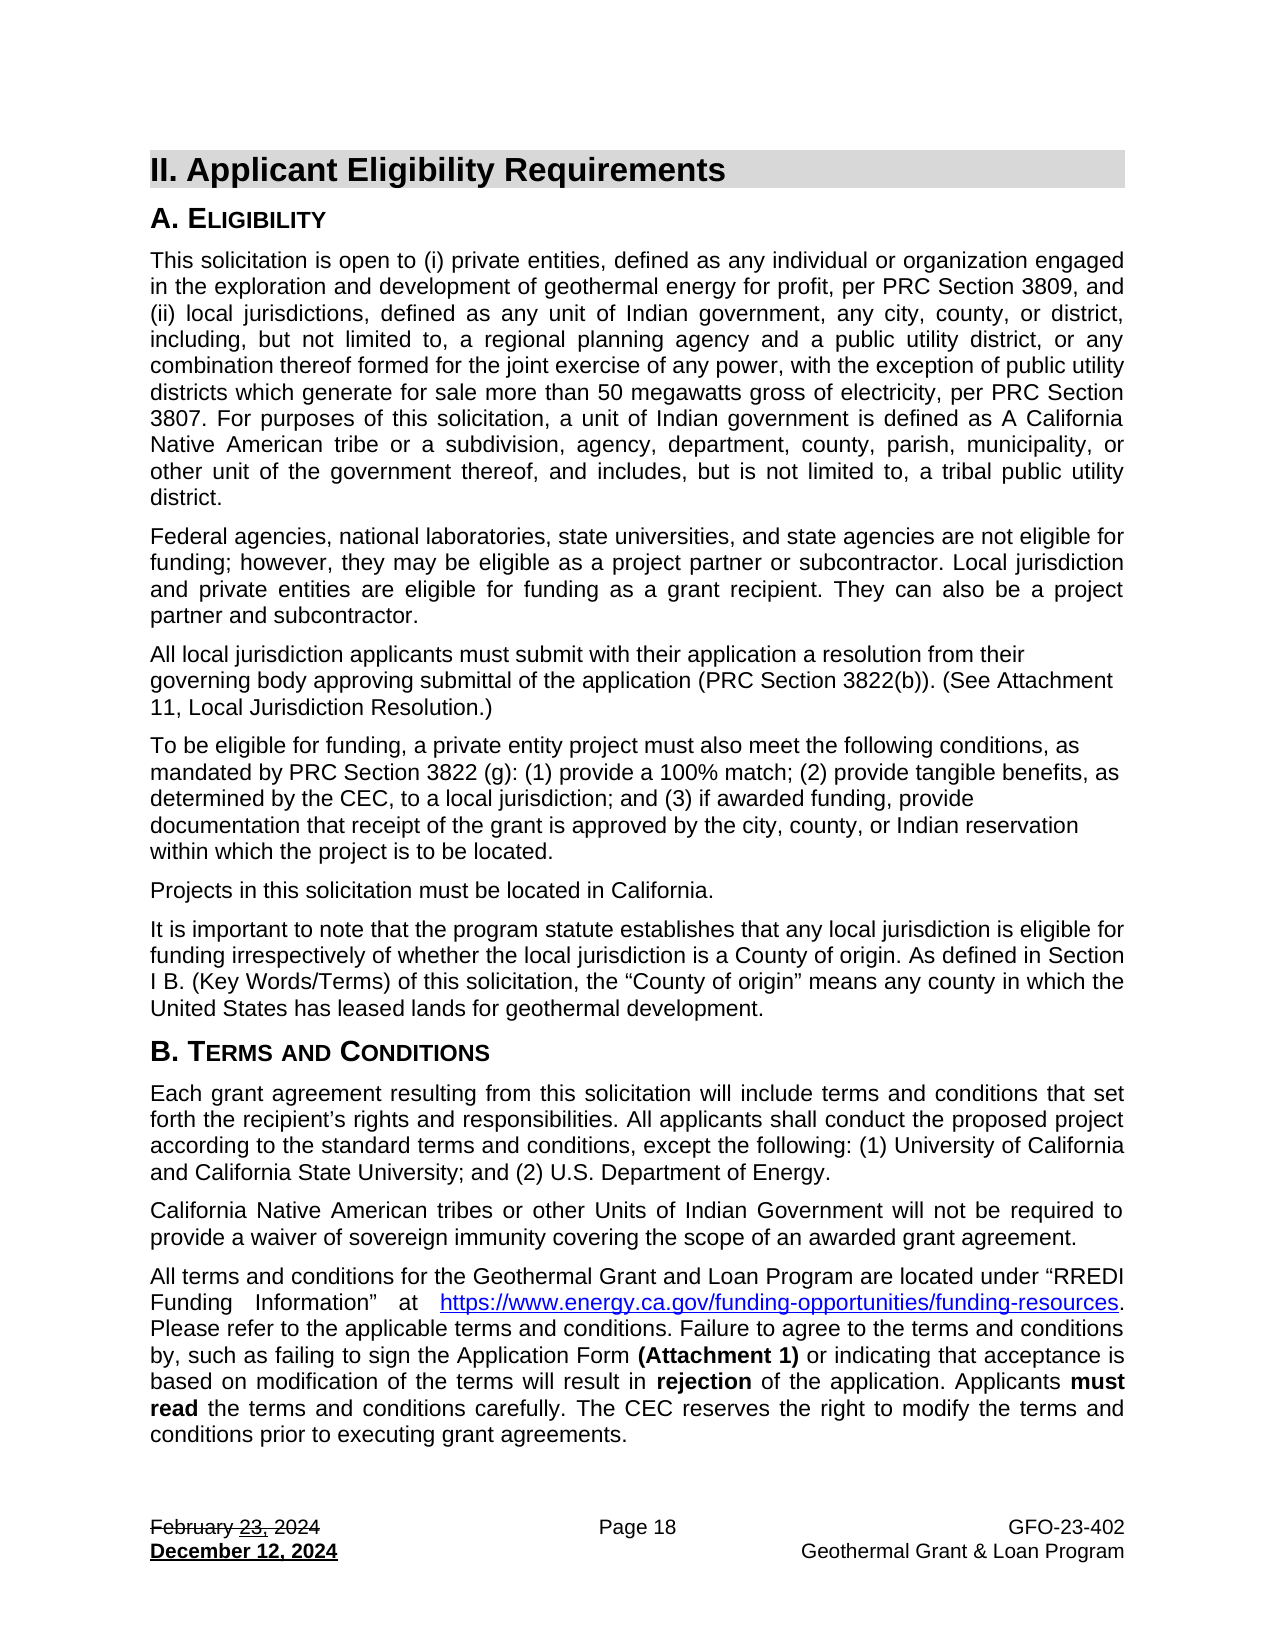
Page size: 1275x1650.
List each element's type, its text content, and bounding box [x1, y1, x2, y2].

subtitle II. Applicant Eligibility Requirements [150, 150, 1125, 188]
text Projects in this solicitation must be located in California. [150, 877, 1125, 903]
text All terms and conditions for the Geothermal Grant and Loan Program are located under “RREDI Funding Information” at https://www.energy.ca.gov/funding-opportunities/funding-resources. Please refer to the applicable terms and conditions. Failure to agree to the terms and conditions by, such as failing to sign the Application Form (Attachment 1) or indicating that acceptance is based on modification of the terms will result in rejection of the application. Applicants must read the terms and conditions carefully. The CEC reserves the right to modify the terms and conditions prior to executing grant agreements. [150, 1263, 1125, 1447]
text It is important to note that the program statute establishes that any local jurisdiction is eligible for funding irrespectively of whether the local jurisdiction is a County of origin. As defined in Section I B. (Key Words/Terms) of this solicitation, the “County of origin” means any county in which the United States has leased lands for geothermal development. [150, 916, 1125, 1021]
subtitle Terms and Conditions [150, 1033, 1125, 1067]
text To be eligible for funding, a private entity project must also meet the following conditions, as mandated by PRC Section 3822 (g): (1) provide a 100% match; (2) provide tangible benefits, as determined by the CEC, to a local jurisdiction; and (3) if awarded funding, provide documentation that receipt of the grant is approved by the city, county, or Indian reservation within which the project is to be located. [150, 732, 1125, 864]
text California Native American tribes or other Units of Indian Government will not be required to provide a waiver of sovereign immunity covering the scope of an awarded grant agreement. [150, 1197, 1125, 1250]
text All local jurisdiction applicants must submit with their application a resolution from their governing body approving submittal of the application (PRC Section 3822(b)). (See Attachment 11, Local Jurisdiction Resolution.) [150, 641, 1125, 720]
text This solicitation is open to (i) private entities, defined as any individual or organization engaged in the exploration and development of geothermal energy for profit, per PRC Section 3809, and (ii) local jurisdictions, defined as any unit of Indian government, any city, county, or district, including, but not limited to, a regional planning agency and a public utility district, or any combination thereof formed for the joint exercise of any power, with the exception of public utility districts which generate for sale more than 50 megawatts gross of electricity, per PRC Section 3807. For purposes of this solicitation, a unit of Indian government is defined as A California Native American tribe or a subdivision, agency, department, county, parish, municipality, or other unit of the government thereof, and includes, but is not limited to, a tribal public utility district. [150, 247, 1125, 511]
text Federal agencies, national laboratories, state universities, and state agencies are not eligible for funding; however, they may be eligible as a project partner or subcontractor. Local jurisdiction and private entities are eligible for funding as a grant recipient. They can also be a project partner and subcontractor. [150, 523, 1125, 628]
text Each grant agreement resulting from this solicitation will include terms and conditions that set forth the recipient’s rights and responsibilities. All applicants shall conduct the proposed project according to the standard terms and conditions, except the following: (1) University of California and California State University; and (2) U.S. Department of Energy. [150, 1079, 1125, 1185]
subtitle Eligibility [150, 201, 1125, 234]
